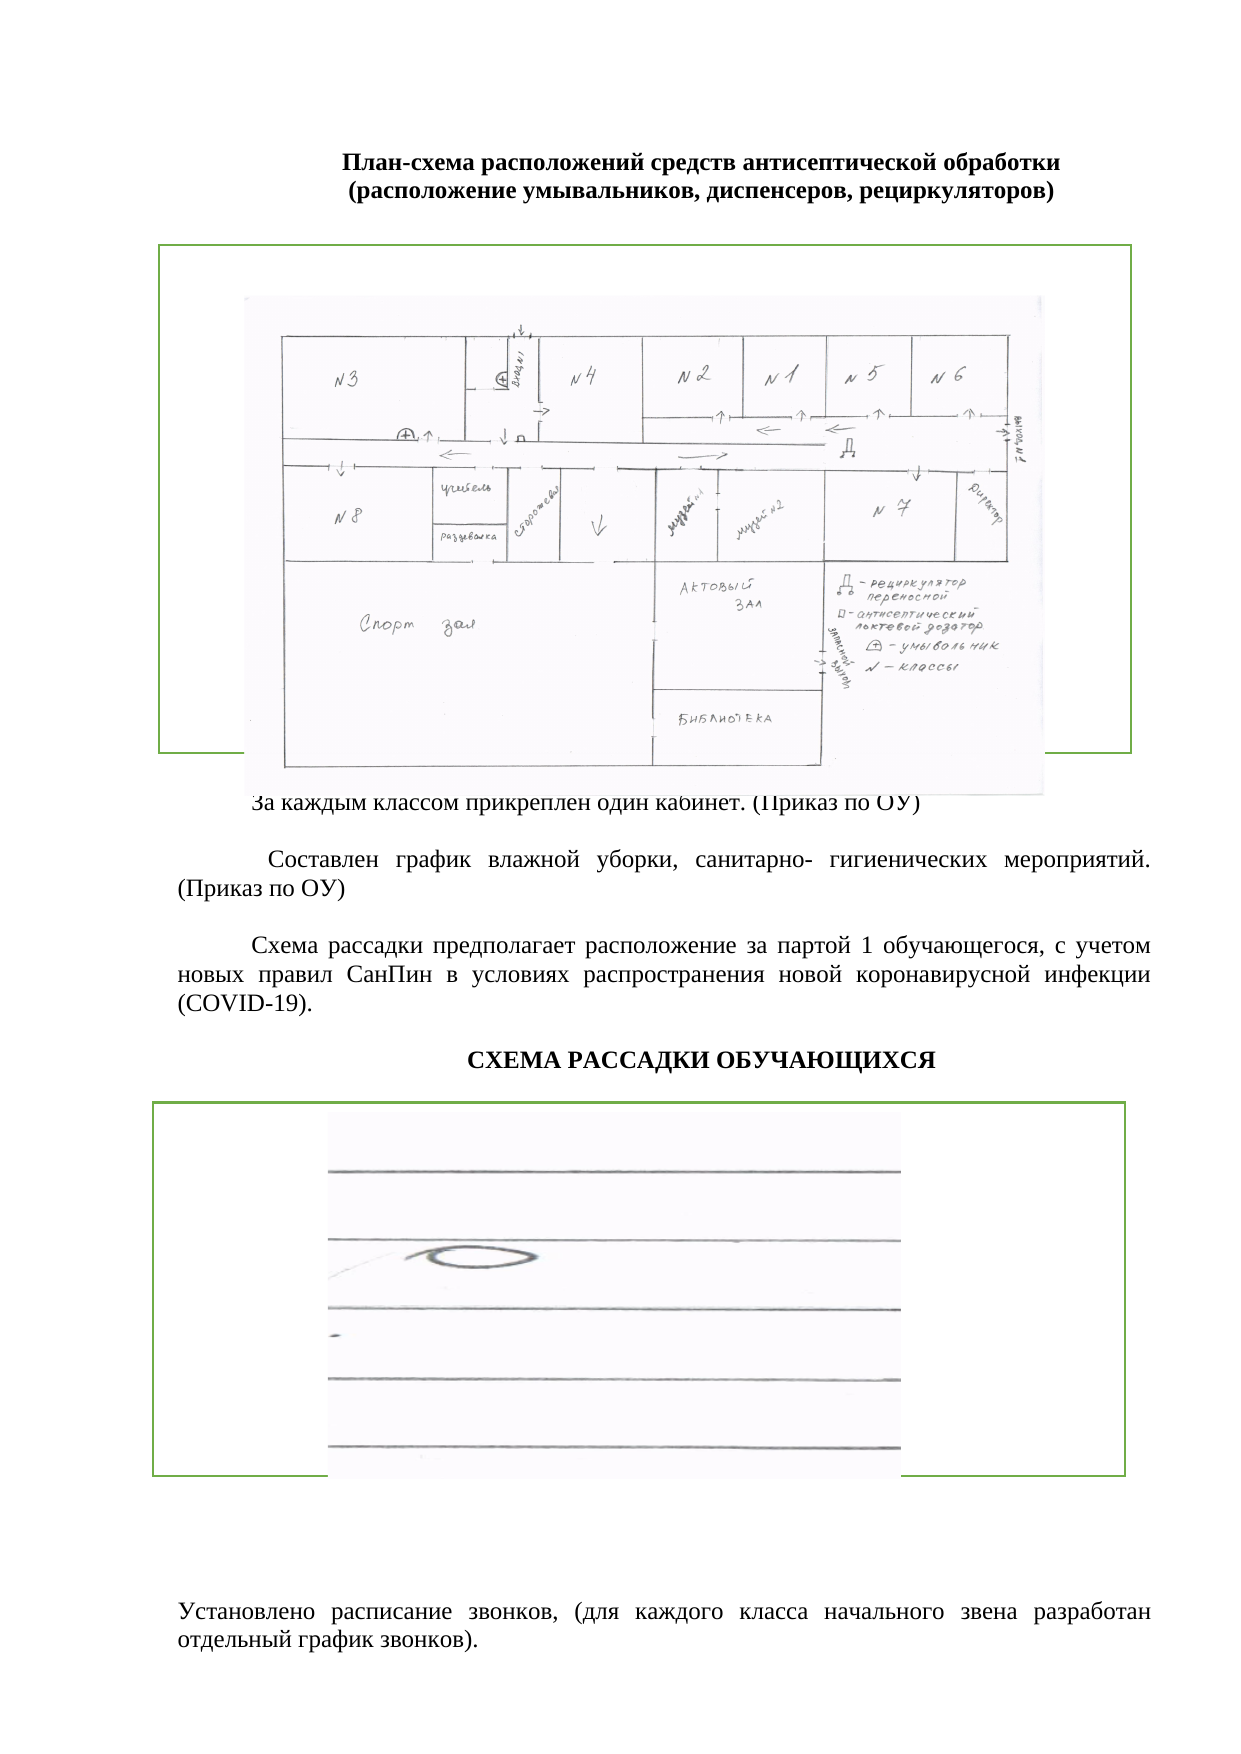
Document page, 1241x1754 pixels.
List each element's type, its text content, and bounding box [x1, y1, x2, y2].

text СХЕМА РАССАДКИ ОБУЧАЮЩИХСЯ [177, 1045, 1152, 1074]
text Схема рассадки предполагает расположение за партой 1 обучающегося, с учетом новых правил СанПин в условиях распространения новой коронавирусной инфекции (COVID-19). [177, 930, 1152, 1017]
text План-схема расположений средств антисептической обработки [177, 147, 1152, 176]
picture [245, 296, 1045, 796]
text Составлен график влажной уборки, санитарно- гигиенических мероприятий. (Приказ по ОУ) [177, 844, 1152, 902]
text (расположение умывальников, диспенсеров, рециркуляторов) [177, 176, 1152, 204]
text За каждым классом прикреплен один кабинет. (Приказ по ОУ) [177, 787, 1152, 815]
picture [328, 1113, 900, 1479]
text Установлено расписание звонков, (для каждого класса начального звена разработан отдельный график звонков). [177, 1596, 1152, 1653]
